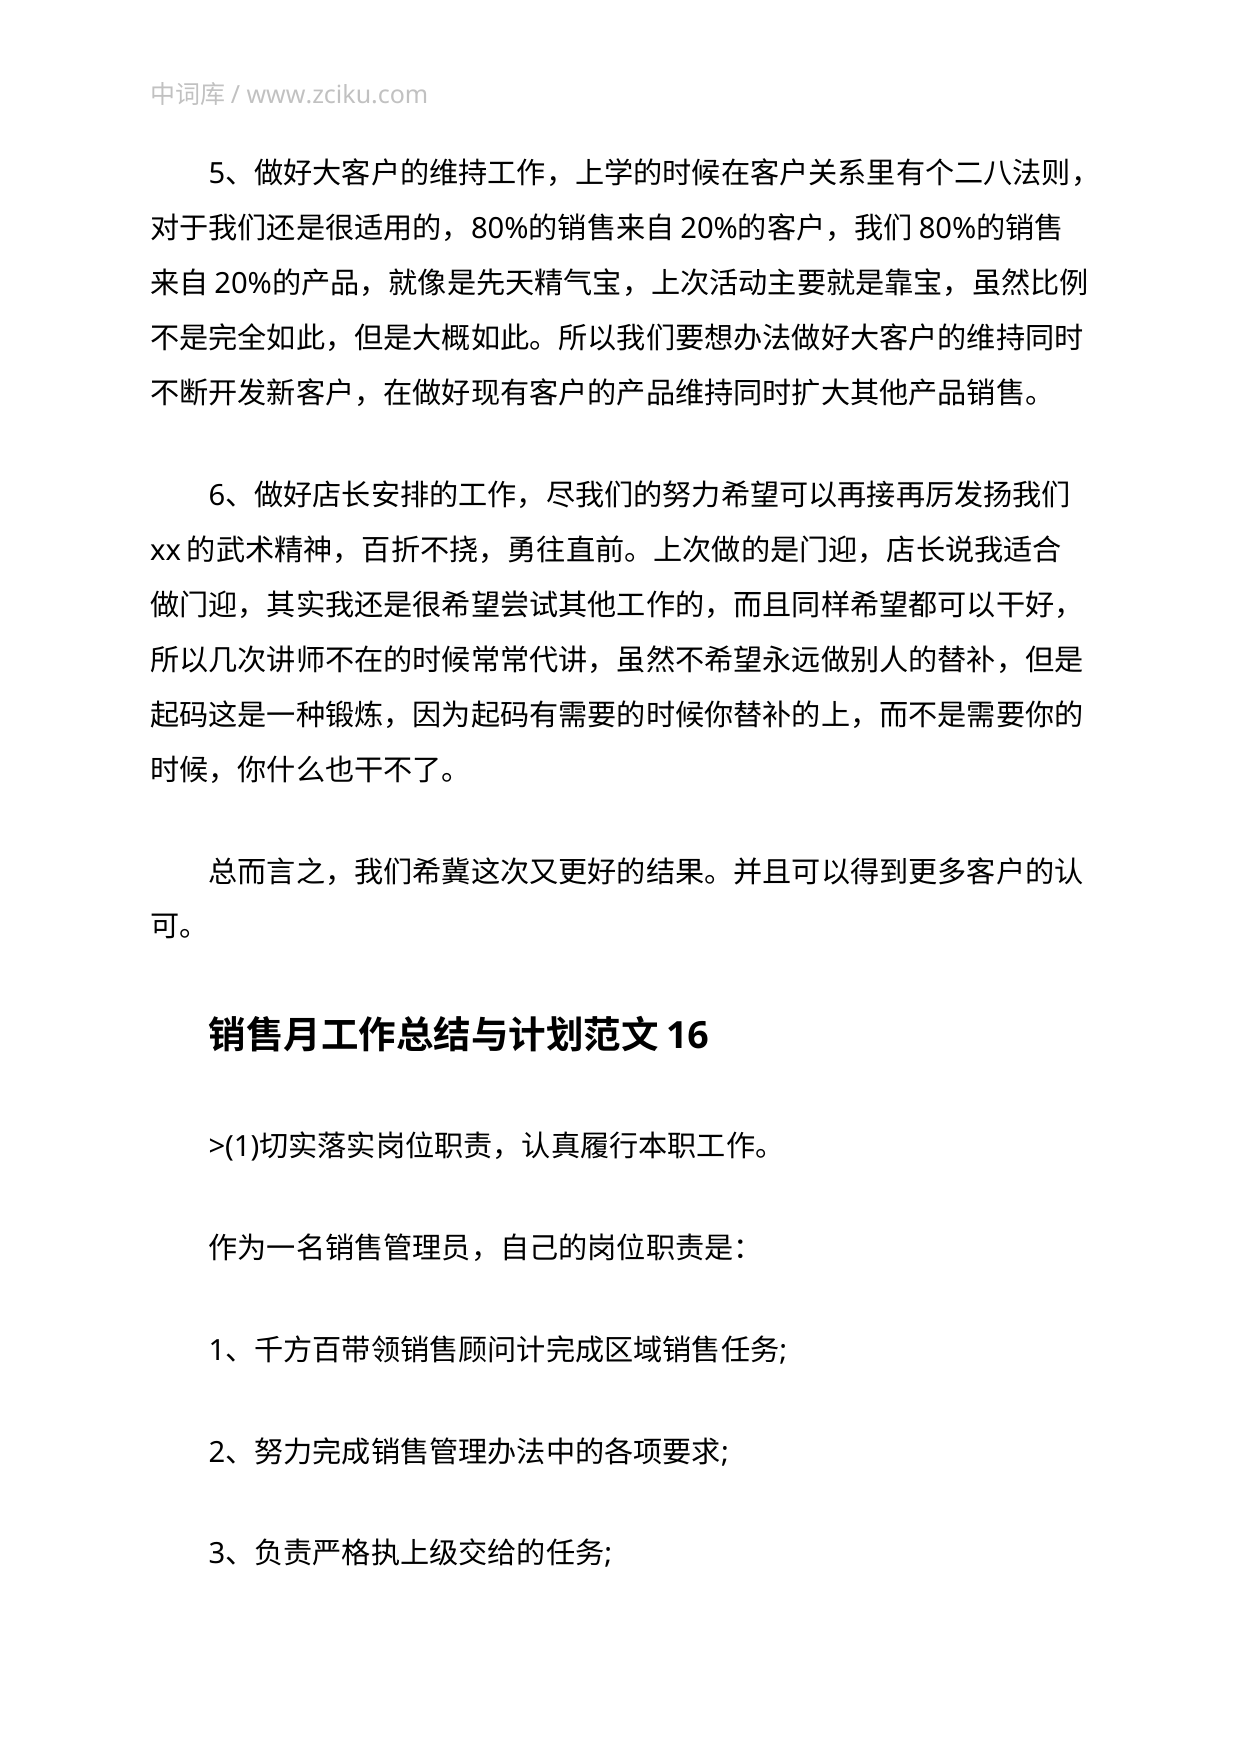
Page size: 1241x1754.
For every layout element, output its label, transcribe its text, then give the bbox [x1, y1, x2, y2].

text >(1)切实落实岗位职责，认真履行本职工作。 [150, 1122, 1090, 1165]
text 作为一名销售管理员，自己的岗位职责是： [150, 1224, 1090, 1267]
text 6、做好店长安排的工作，尽我们的努力希望可以再接再厉发扬我们xx的武术精神，百折不挠，勇往直前。上次做的是门迎，店长说我适合做门迎，其实我还是很希望尝试其他工作的，而且同样希望都可以干好，所以几次讲师不在的时候常常代讲，虽然不希望永远做别人的替补，但是起码这是一种锻炼，因为起码有需要的时候你替补的上，而不是需要你的时候，你什么也干不了。 [150, 472, 1090, 789]
text 3、负责严格执上级交给的任务; [150, 1530, 1090, 1572]
text 销售月工作总结与计划范文16 [150, 1005, 1090, 1059]
text 总而言之，我们希冀这次又更好的结果。并且可以得到更多客户的认可。 [150, 848, 1090, 945]
text 2、努力完成销售管理办法中的各项要求; [150, 1428, 1090, 1471]
text 5、做好大客户的维持工作，上学的时候在客户关系里有个二八法则，对于我们还是很适用的，80%的销售来自20%的客户，我们80%的销售来自20%的产品，就像是先天精气宝，上次活动主要就是靠宝，虽然比例不是完全如此，但是大概如此。所以我们要想办法做好大客户的维持同时不断开发新客户，在做好现有客户的产品维持同时扩大其他产品销售。 [150, 150, 1090, 412]
text 1、千方百带领销售顾问计完成区域销售任务; [150, 1326, 1090, 1368]
